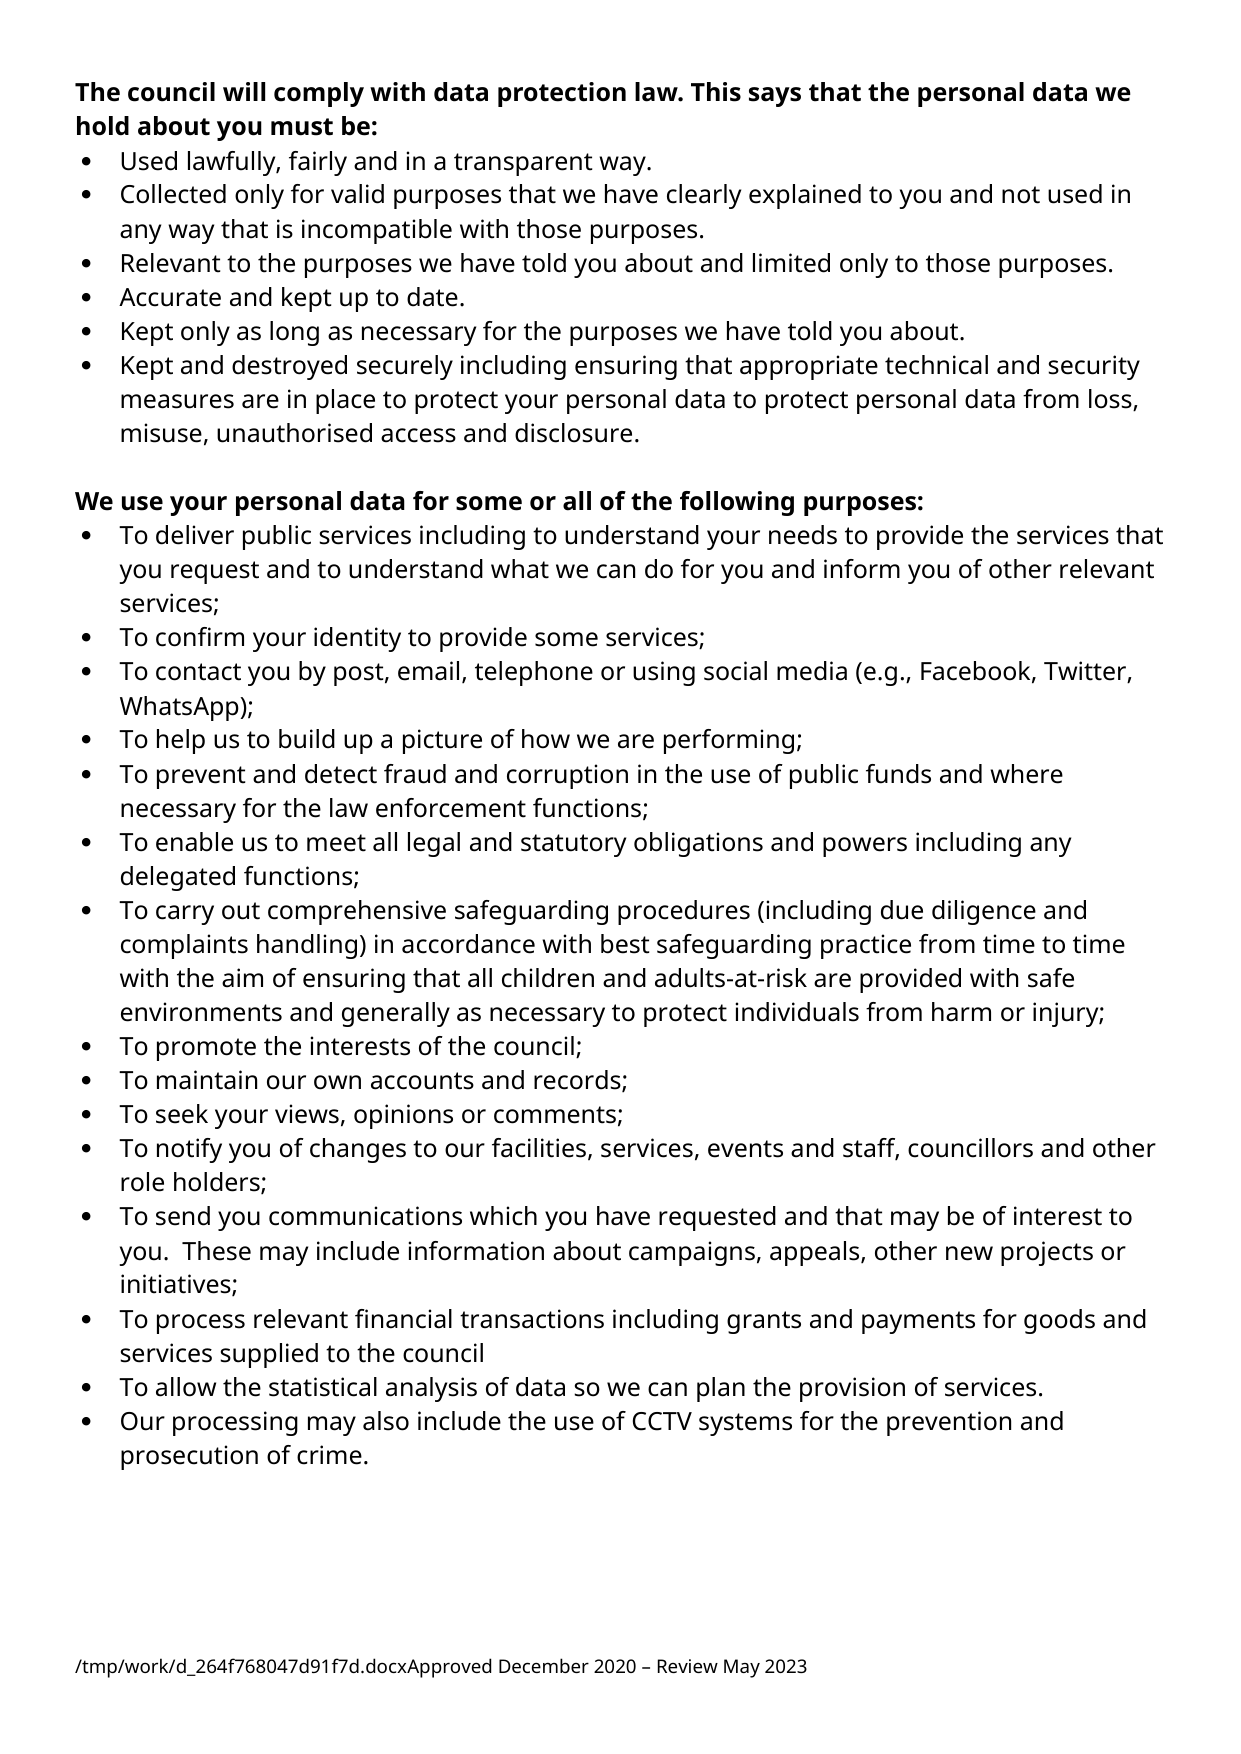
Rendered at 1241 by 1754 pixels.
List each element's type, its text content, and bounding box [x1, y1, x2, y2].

list Collected only for valid purposes that we have clearly explained to you and not used in any way that is incompatible with those purposes. [82, 177, 1165, 245]
subtitle We use your personal data for some or all of the following purposes: [75, 484, 1165, 518]
list To contact you by post, email, telephone or using social media (e.g., Facebook, Twitter, WhatsApp); [82, 654, 1165, 722]
subtitle The council will comply with data protection law. This says that the personal data we hold about you must be: [75, 75, 1165, 143]
list To carry out comprehensive safeguarding procedures (including due diligence and complaints handling) in accordance with best safeguarding practice from time to time with the aim of ensuring that all children and adults-at-risk are provided with safe environments and generally as necessary to protect individuals from harm or injury; [82, 892, 1165, 1029]
list To seek your views, opinions or comments; [82, 1097, 1165, 1131]
list Kept and destroyed securely including ensuring that appropriate technical and security measures are in place to protect your personal data to protect personal data from loss, misuse, unauthorised access and disclosure. [82, 347, 1165, 450]
list To promote the interests of the council; [82, 1029, 1165, 1063]
list To notify you of changes to our facilities, services, events and staff, councillors and other role holders; [82, 1131, 1165, 1199]
list Kept only as long as necessary for the purposes we have told you about. [82, 313, 1165, 347]
list Accurate and kept up to date. [82, 279, 1165, 313]
list To help us to build up a picture of how we are performing; [82, 722, 1165, 756]
list To confirm your identity to provide some services; [82, 620, 1165, 654]
list To process relevant financial transactions including grants and payments for goods and services supplied to the council [82, 1301, 1165, 1369]
list Relevant to the purposes we have told you about and limited only to those purposes. [82, 245, 1165, 279]
list Used lawfully, fairly and in a transparent way. [82, 143, 1165, 177]
list Our processing may also include the use of CCTV systems for the prevention and prosecution of crime. [82, 1403, 1165, 1472]
list To allow the statistical analysis of data so we can plan the provision of services. [82, 1369, 1165, 1403]
list To send you communications which you have requested and that may be of interest to you. These may include information about campaigns, appeals, other new projects or initiatives; [82, 1199, 1165, 1301]
list To deliver public services including to understand your needs to provide the services that you request and to understand what we can do for you and inform you of other relevant services; [82, 518, 1165, 620]
list To enable us to meet all legal and statutory obligations and powers including any delegated functions; [82, 824, 1165, 892]
list To maintain our own accounts and records; [82, 1063, 1165, 1097]
list To prevent and detect fraud and corruption in the use of public funds and where necessary for the law enforcement functions; [82, 756, 1165, 824]
